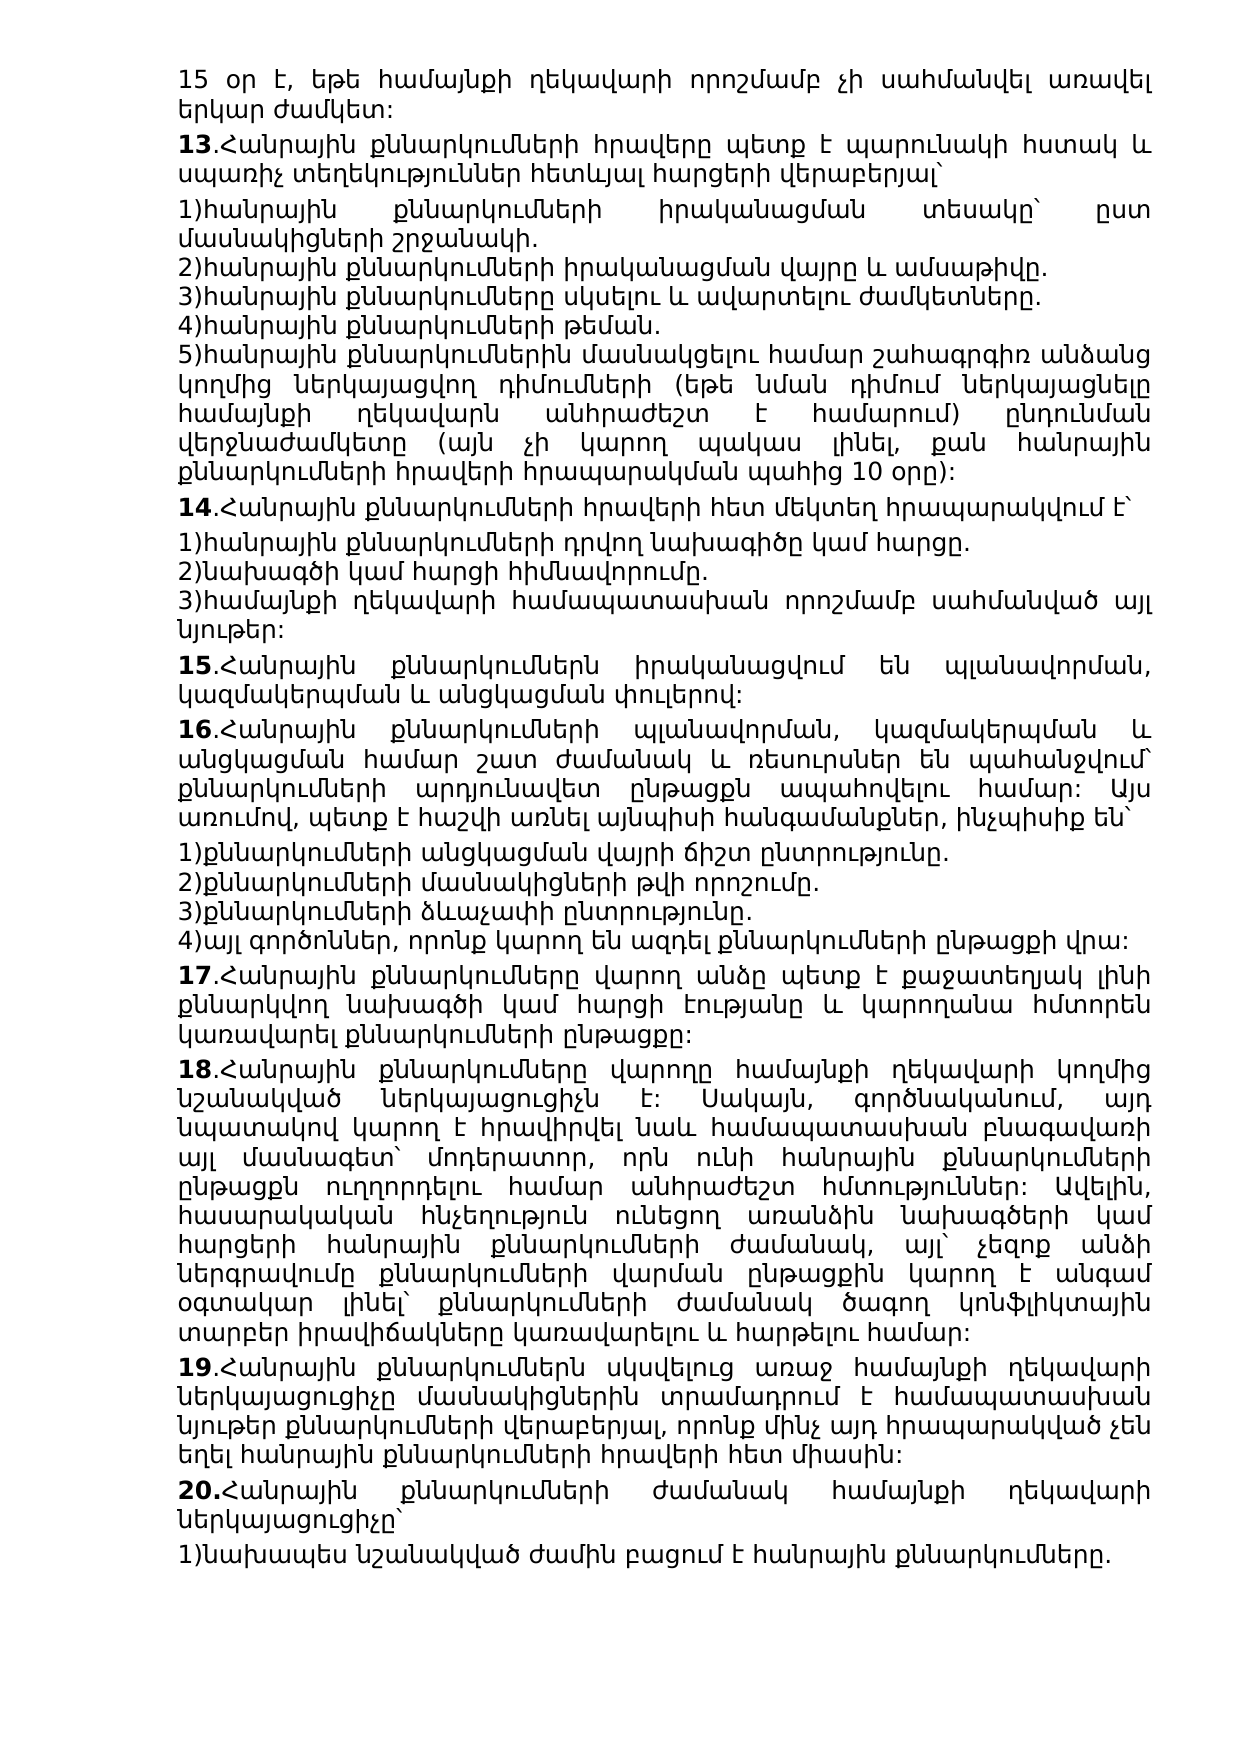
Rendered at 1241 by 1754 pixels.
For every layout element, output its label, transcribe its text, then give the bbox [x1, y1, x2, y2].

text 1)նախապես նշանակված ժամին բացում է հանրային քննարկումները. [177, 1541, 1152, 1570]
text 2)հանրային քննարկումների իրականացման վայրը և ամսաթիվը. [177, 253, 1152, 282]
text 19.Հանրային քննարկումներն սկսվելուց առաջ համայնքի ղեկավարի ներկայացուցիչը մասնակիցներին տրամադրում է համապատասխան նյութեր քննարկումների վերաբերյալ, որոնք մինչ այդ հրապարակված չեն եղել հանրային քննարկումների հրավերի հետ միասին: [177, 1353, 1152, 1470]
text 3)քննարկումների ձևաչափի ընտրությունը. [177, 897, 1152, 926]
text 1)հանրային քննարկումների դրվող նախագիծը կամ հարցը. [177, 528, 1152, 557]
text 16.Հանրային քննարկումների պլանավորման, կազմակերպման և անցկացման համար շատ ժամանակ և ռեսուրսներ են պահանջվում՝ քննարկումների արդյունավետ ընթացքն ապահովելու համար: Այս առումով, պետք է հաշվի առնել այնպիսի հանգամանքներ, ինչպիսիք են՝ [177, 716, 1152, 832]
text 5)հանրային քննարկումներին մասնակցելու համար շահագրգիռ անձանց կողմից ներկայացվող դիմումների (եթե նման դիմում ներկայացնելը համայնքի ղեկավարն անհրաժեշտ է համարում) ընդունման վերջնաժամկետը (այն չի կարող պակաս լինել, քան հանրային քննարկումների հրավերի հրապարակման պահից 10 օրը): [177, 341, 1152, 486]
text 15.Հանրային քննարկումներն իրականացվում են պլանավորման, կազմակերպման և անցկացման փուլերով: [177, 651, 1152, 709]
text 1)հանրային քննարկումների իրականացման տեսակը՝ ըստ մասնակիցների շրջանակի. [177, 195, 1152, 253]
text 14.Հանրային քննարկումների հրավերի հետ մեկտեղ հրապարակվում է՝ [177, 493, 1152, 522]
text 2)նախագծի կամ հարցի հիմնավորումը. [177, 557, 1152, 586]
text 1)քննարկումների անցկացման վայրի ճիշտ ընտրությունը. [177, 838, 1152, 868]
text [177, 66, 1152, 124]
text 4)հանրային քննարկումների թեման. [177, 311, 1152, 341]
text 2)քննարկումների մասնակիցների թվի որոշումը. [177, 868, 1152, 897]
text 4)այլ գործոններ, որոնք կարող են ազդել քննարկումների ընթացքի վրա: [177, 926, 1152, 955]
text 3)հանրային քննարկումները սկսելու և ավարտելու ժամկետները. [177, 282, 1152, 311]
text 3)համայնքի ղեկավարի համապատասխան որոշմամբ սահմանված այլ նյութեր: [177, 586, 1152, 645]
text 18.Հանրային քննարկումները վարողը համայնքի ղեկավարի կողմից նշանակված ներկայացուցիչն է: Սակայն, գործնականում, այդ նպատակով կարող է հրավիրվել նաև համապատասխան բնագավառի այլ մասնագետ՝ մոդերատոր, որն ունի հանրային քննարկումների ընթացքն ուղղորդելու համար անհրաժեշտ հմտություններ: Ավելին, հասարակական հնչեղություն ունեցող առանձին նախագծերի կամ հարցերի հանրային քննարկումների ժամանակ, այլ՝ չեզոք անձի ներգրավումը քննարկումների վարման ընթացքին կարող է անգամ օգտակար լինել՝ քննարկումների ժամանակ ծագող կոնֆլիկտային տարբեր իրավիճակները կառավարելու և հարթելու համար: [177, 1055, 1152, 1347]
text 13.Հանրային քննարկումների հրավերը պետք է պարունակի հստակ և սպառիչ տեղեկություններ հետևյալ հարցերի վերաբերյալ՝ [177, 130, 1152, 188]
text 17.Հանրային քննարկումները վարող անձը պետք է քաջատեղյակ լինի քննարկվող նախագծի կամ հարցի էությանը և կարողանա հմտորեն կառավարել քննարկումների ընթացքը: [177, 961, 1152, 1049]
text 20.Հանրային քննարկումների ժամանակ համայնքի ղեկավարի ներկայացուցիչը՝ [177, 1476, 1152, 1534]
